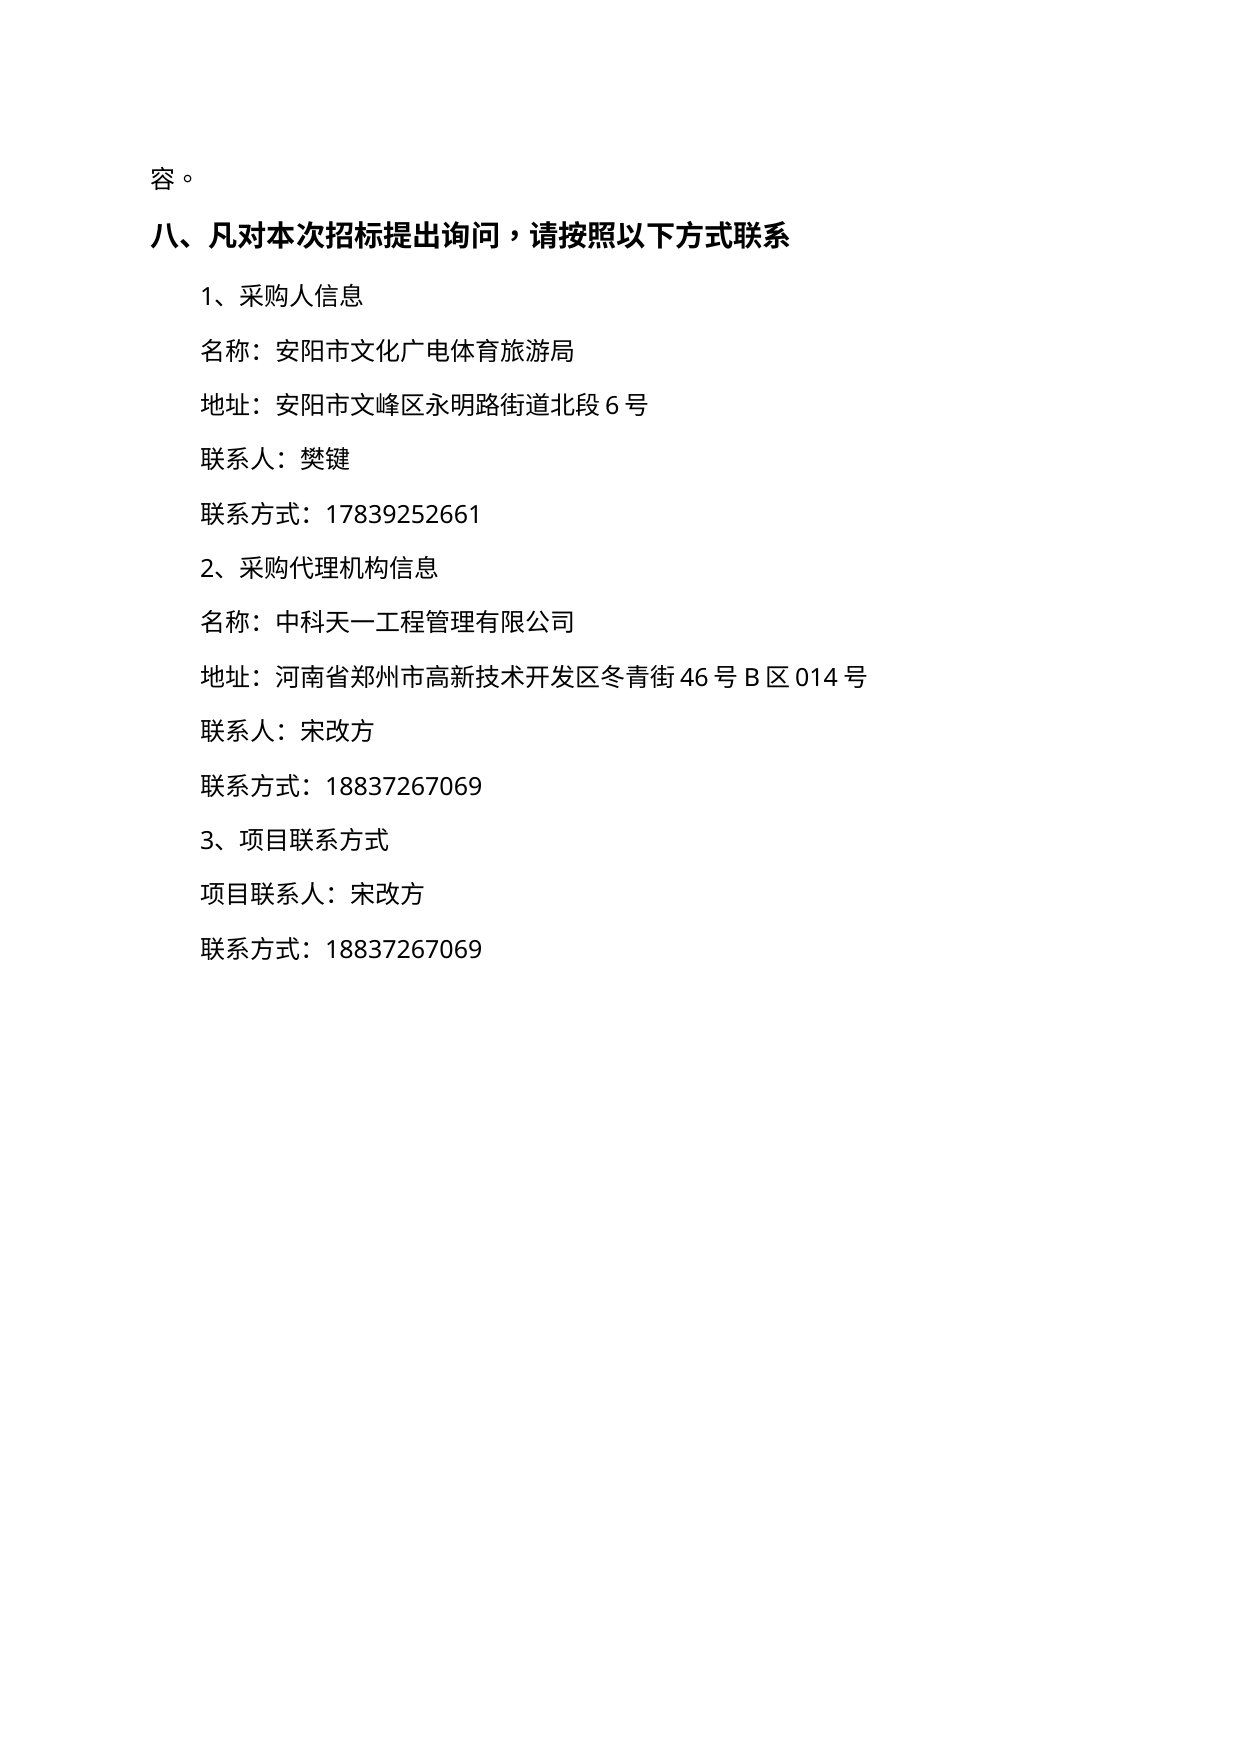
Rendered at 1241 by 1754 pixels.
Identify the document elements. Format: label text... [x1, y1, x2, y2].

text 联系人：樊键 [150, 440, 1090, 476]
text 2、采购代理机构信息 [150, 548, 1090, 585]
text 1、采购人信息 [150, 277, 1090, 313]
text 名称：安阳市文化广电体育旅游局 [150, 331, 1090, 367]
text 3、项目联系方式 [150, 820, 1090, 857]
text 联系方式：18837267069 [150, 929, 1090, 965]
text 地址：安阳市文峰区永明路街道北段6号 [150, 385, 1090, 422]
text 项目联系人：宋改方 [150, 875, 1090, 911]
text 联系人：宋改方 [150, 712, 1090, 748]
text 名称：中科天一工程管理有限公司 [150, 603, 1090, 639]
text 联系方式：17839252661 [150, 494, 1090, 530]
text 联系方式：18837267069 [150, 766, 1090, 802]
text 地址：河南省郑州市高新技术开发区冬青街46号B区014号 [150, 657, 1090, 693]
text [150, 162, 1090, 196]
text 八、凡对本次招标提出询问，请按照以下方式联系 [150, 213, 1090, 255]
